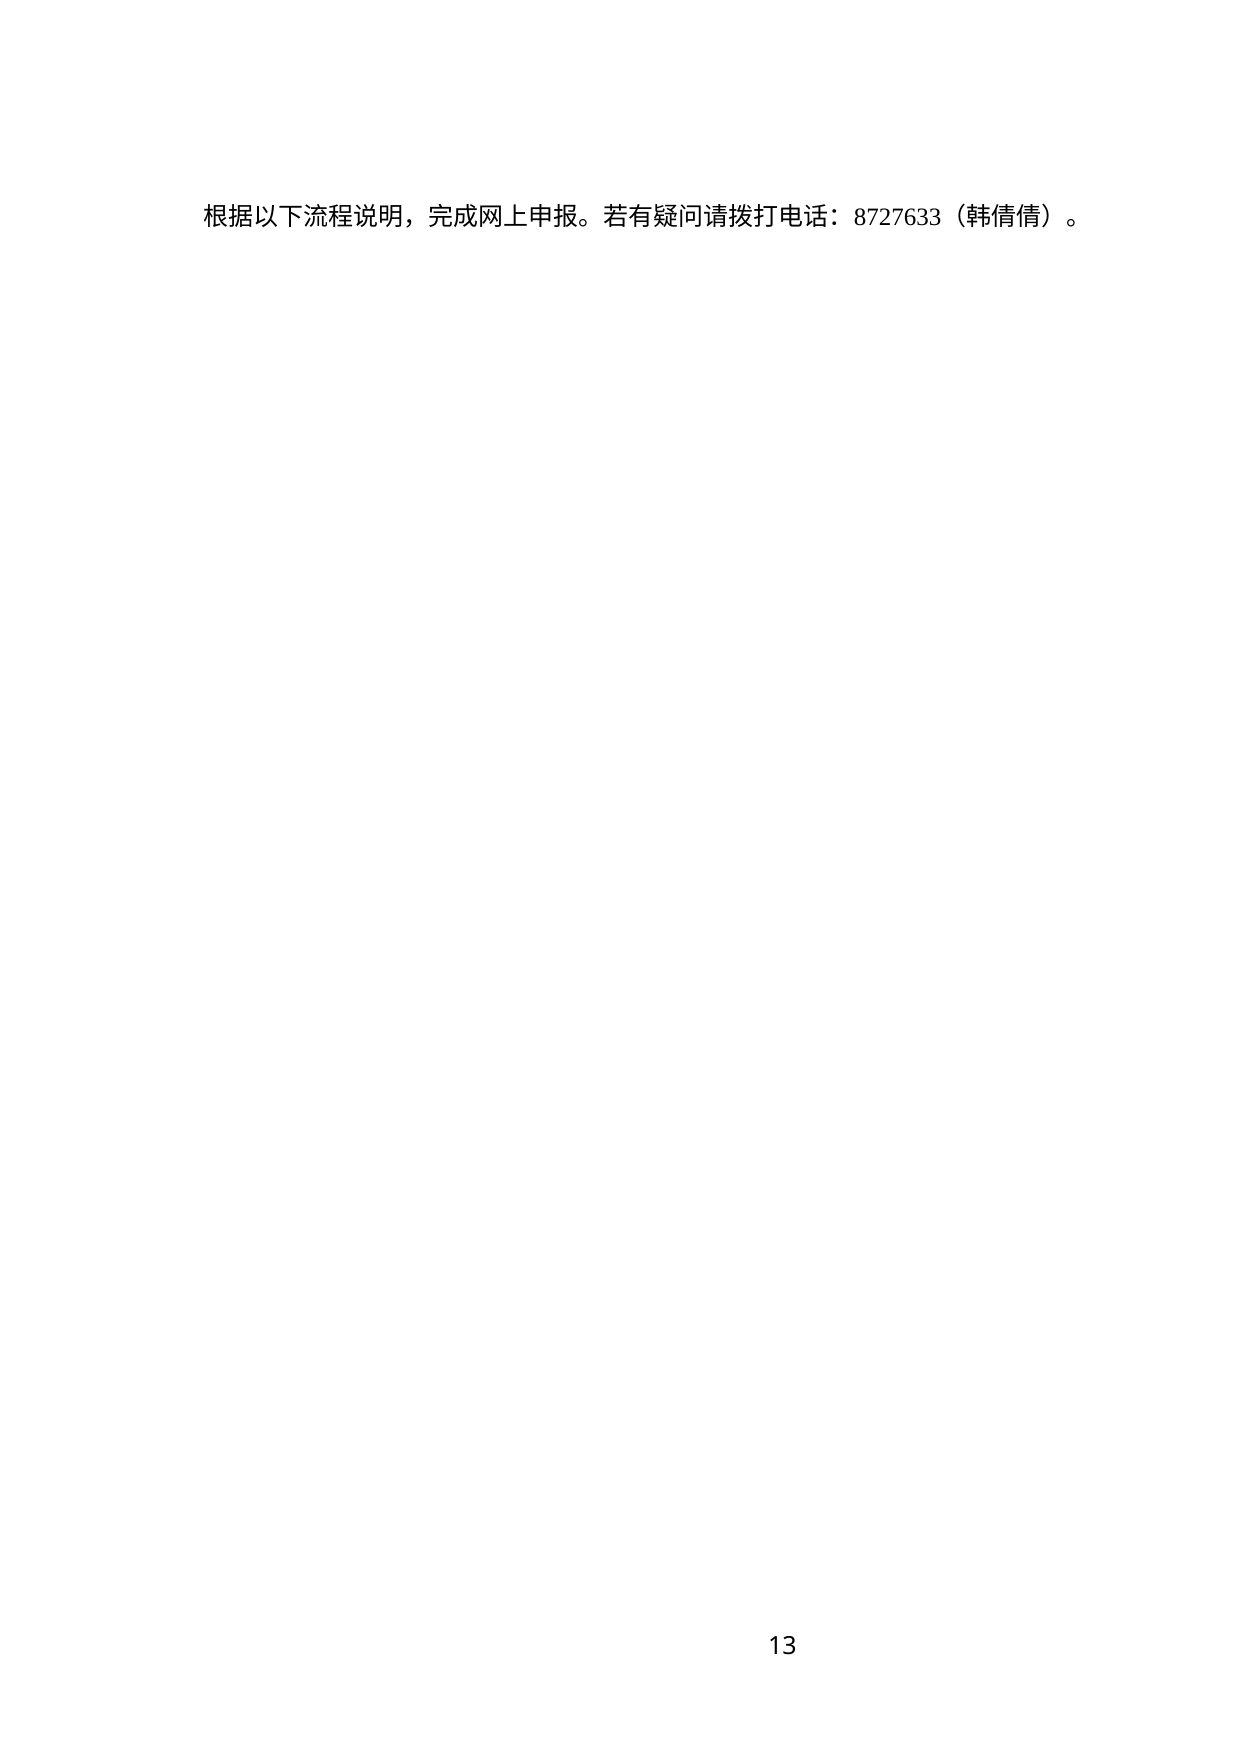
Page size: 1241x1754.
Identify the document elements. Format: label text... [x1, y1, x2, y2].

text 根据以下流程说明，完成网上申报。若有疑问请拨打电话：8727633（韩倩倩）。 [153, 182, 1087, 247]
